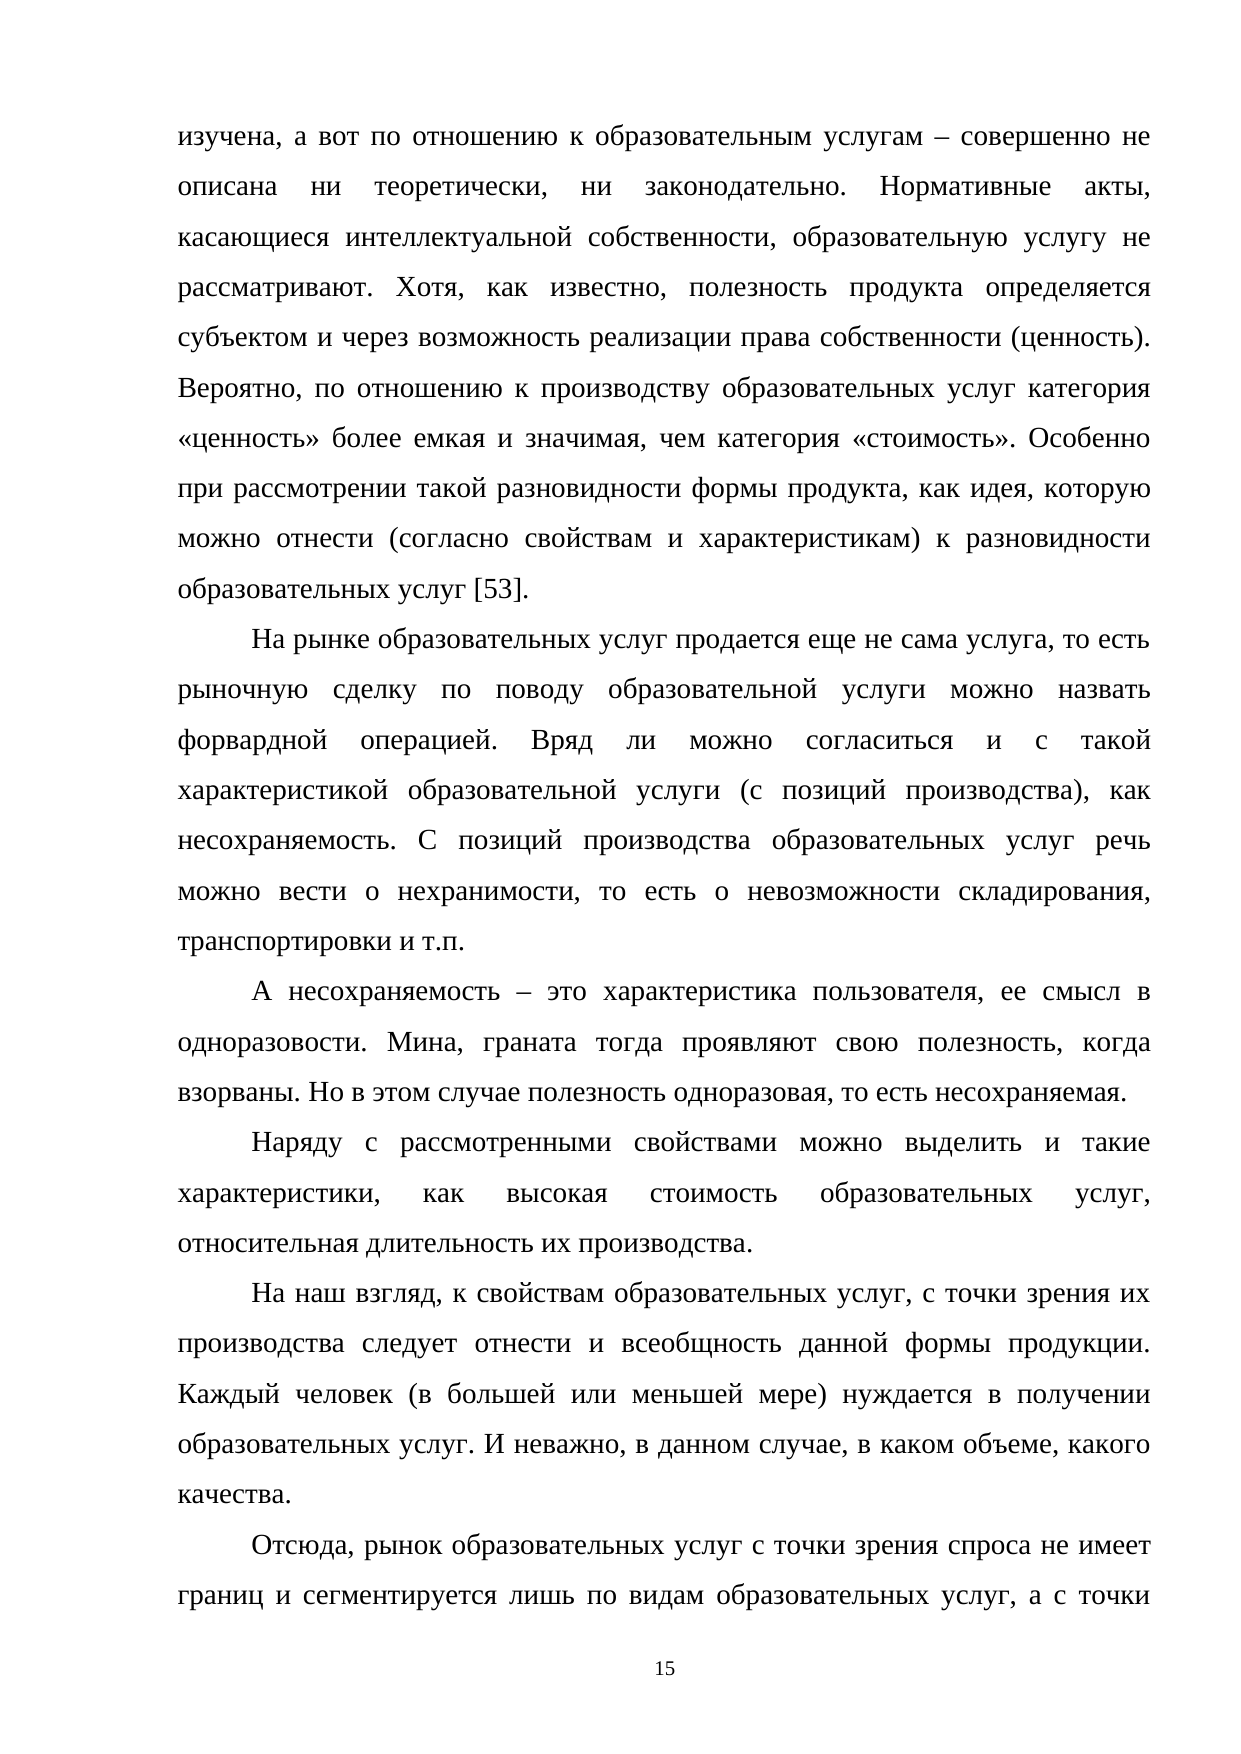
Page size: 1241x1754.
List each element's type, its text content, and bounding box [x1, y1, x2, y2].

text На наш взгляд, к свойствам образовательных услуг, с точки зрения их производства следует отнести и всеобщность данной формы продукции. Каждый человек (в большей или меньшей мере) нуждается в получении образовательных услуг. И неважно, в данном случае, в каком объеме, какого качества. [177, 1275, 1152, 1510]
text На рынке образовательных услуг продается еще не сама услуга, то есть рыночную сделку по поводу образовательной услуги можно назвать форвардной операцией. Вряд ли можно согласиться и с такой характеристикой образовательной услуги (с позиций производства), как несохраняемость. С позиций производства образовательных услуг речь можно вести о нехранимости, то есть о невозможности складирования, транспортировки и т.п. [177, 621, 1152, 957]
text Наряду с рассмотренными свойствами можно выделить и такие характеристики, как высокая стоимость образовательных услуг, относительная длительность их производства. [177, 1124, 1152, 1258]
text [177, 1527, 1152, 1611]
text А несохраняемость – это характеристика пользователя, ее смысл в одноразовости. Мина, граната тогда проявляют свою полезность, когда взорваны. Но в этом случае полезность одноразовая, то есть несохраняемая. [177, 973, 1152, 1108]
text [177, 118, 1152, 604]
